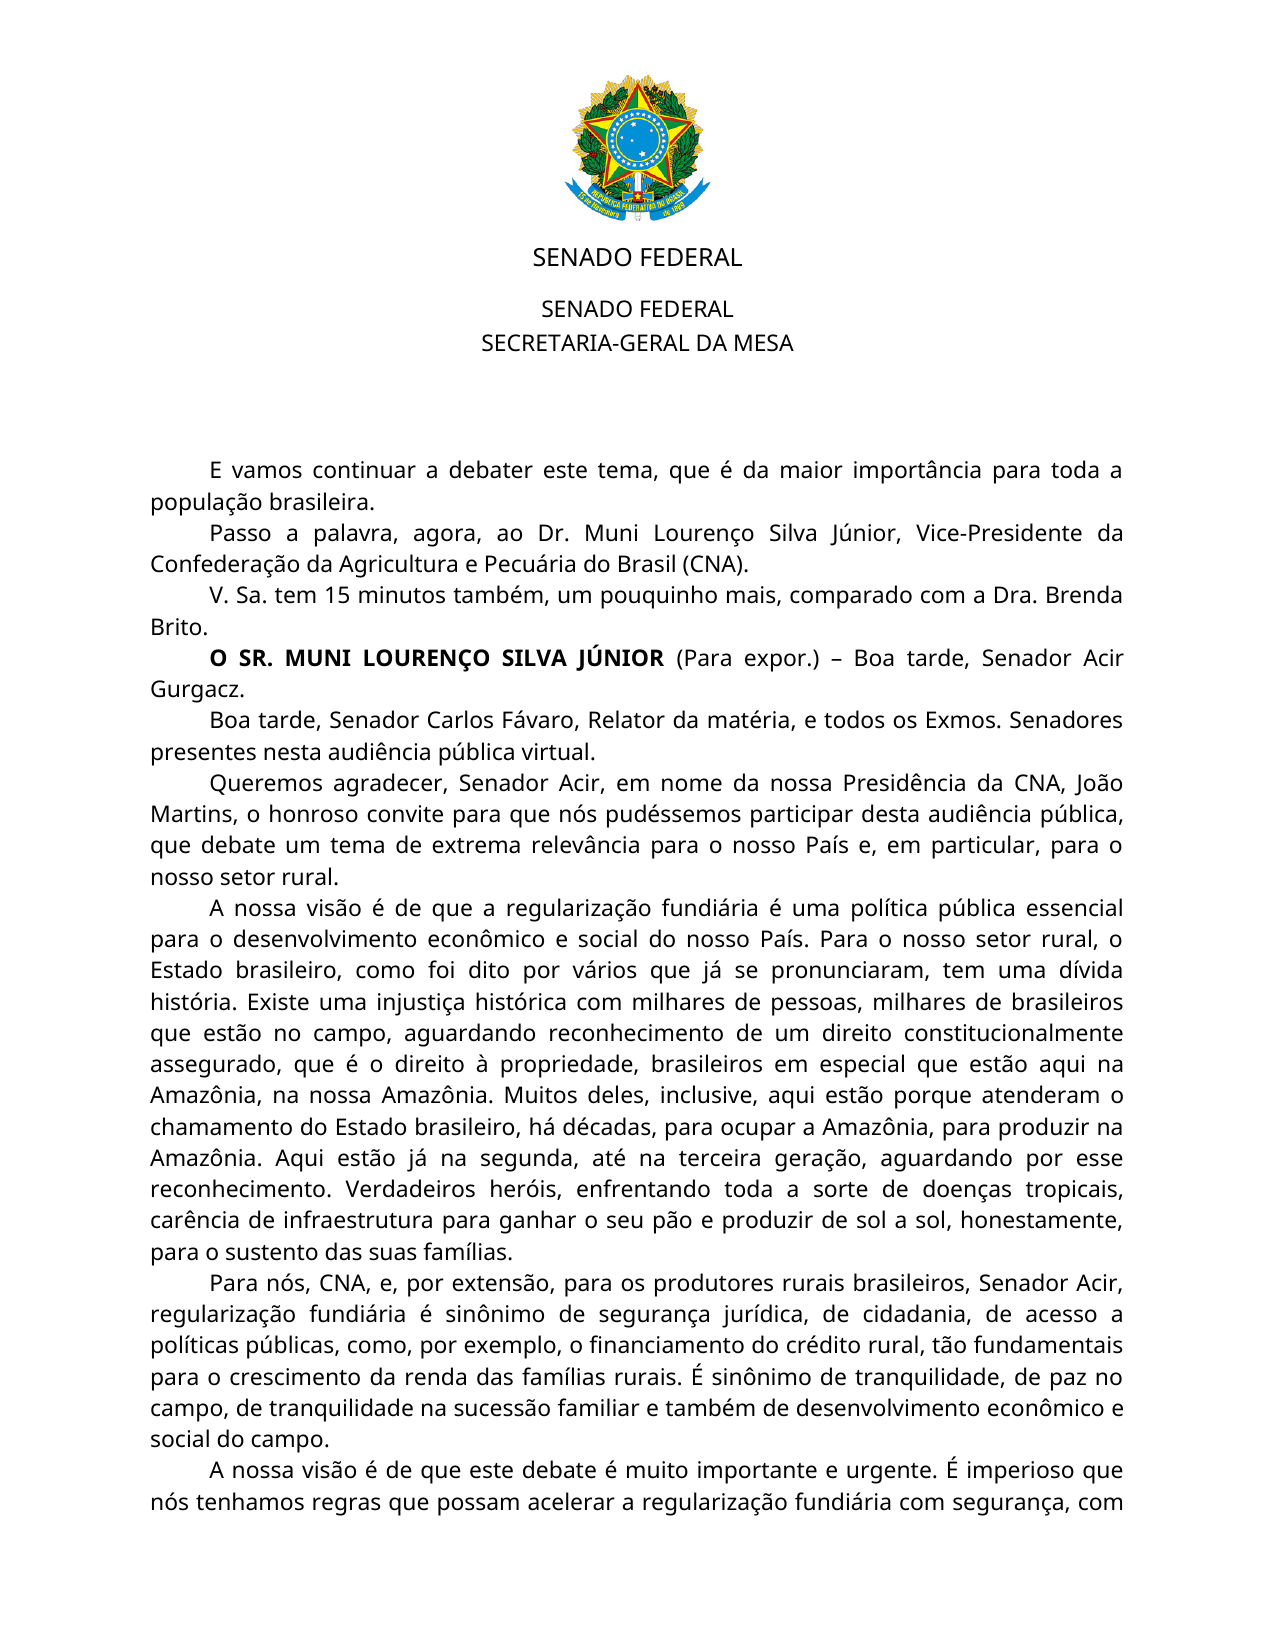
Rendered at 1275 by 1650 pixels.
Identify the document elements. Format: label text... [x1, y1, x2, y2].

text Boa tarde, Senador Carlos Fávaro, Relator da matéria, e todos os Exmos. Senadores presentes nesta audiência pública virtual. [150, 704, 1125, 767]
picture [564, 75, 711, 221]
text A nossa visão é de que a regularização fundiária é uma política pública essencial para o desenvolvimento econômico e social do nosso País. Para o nosso setor rural, o Estado brasileiro, como foi dito por vários que já se pronunciaram, tem uma dívida história. Existe uma injustiça histórica com milhares de pessoas, milhares de brasileiros que estão no campo, aguardando reconhecimento de um direito constitucionalmente assegurado, que é o direito à propriedade, brasileiros em especial que estão aqui na Amazônia, na nossa Amazônia. Muitos deles, inclusive, aqui estão porque atenderam o chamamento do Estado brasileiro, há décadas, para ocupar a Amazônia, para produzir na Amazônia. Aqui estão já na segunda, até na terceira geração, aguardando por esse reconhecimento. Verdadeiros heróis, enfrentando toda a sorte de doenças tropicais, carência de infraestrutura para ganhar o seu pão e produzir de sol a sol, honestamente, para o sustento das suas famílias. [150, 892, 1125, 1267]
text V. Sa. tem 15 minutos também, um pouquinho mais, comparado com a Dra. Brenda Brito. [150, 579, 1125, 642]
text Passo a palavra, agora, ao Dr. Muni Lourenço Silva Júnior, Vice-Presidente da Confederação da Agricultura e Pecuária do Brasil (CNA). [150, 517, 1125, 579]
text Queremos agradecer, Senador Acir, em nome da nossa Presidência da CNA, João Martins, o honroso convite para que nós pudéssemos participar desta audiência pública, que debate um tema de extrema relevância para o nosso País e, em particular, para o nosso setor rural. [150, 767, 1125, 892]
text Para nós, CNA, e, por extensão, para os produtores rurais brasileiros, Senador Acir, regularização fundiária é sinônimo de segurança jurídica, de cidadania, de acesso a políticas públicas, como, por exemplo, o financiamento do crédito rural, tão fundamentais para o crescimento da renda das famílias rurais. É sinônimo de tranquilidade, de paz no campo, de tranquilidade na sucessão familiar e também de desenvolvimento econômico e social do campo. [150, 1267, 1125, 1454]
text O SR. MUNI LOURENÇO SILVA JÚNIOR (Para expor.) – Boa tarde, Senador Acir Gurgacz. [150, 642, 1125, 704]
text E vamos continuar a debater este tema, que é da maior importância para toda a população brasileira. [150, 454, 1125, 517]
